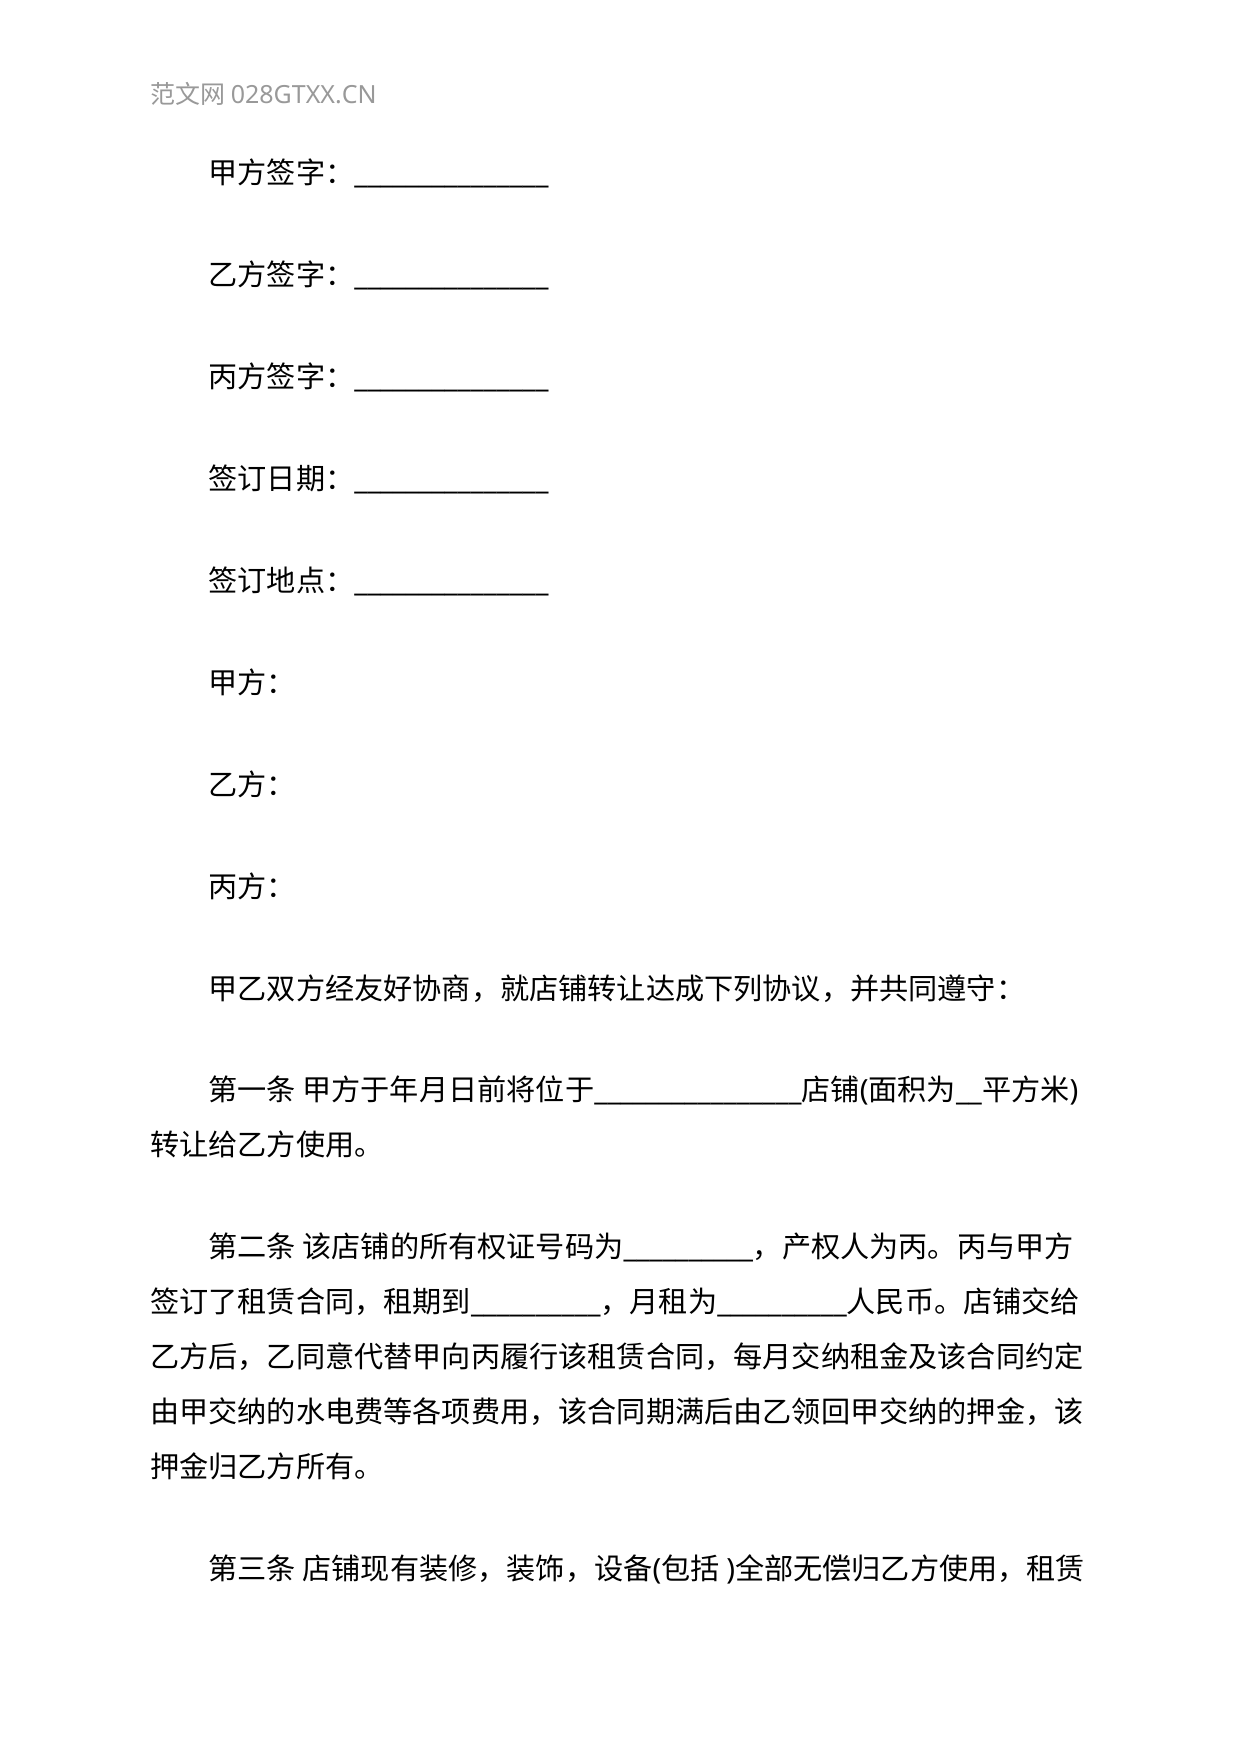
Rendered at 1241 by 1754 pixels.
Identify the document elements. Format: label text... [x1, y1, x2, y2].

text 甲方签字：_______________ [150, 150, 1090, 192]
text 乙方： [150, 762, 1090, 804]
text 第一条 甲方于年月日前将位于________________店铺(面积为__平方米)转让给乙方使用。 [150, 1067, 1090, 1164]
text 乙方签字：_______________ [150, 252, 1090, 294]
text 丙方签字：_______________ [150, 354, 1090, 396]
text 甲方： [150, 660, 1090, 702]
text 甲乙双方经友好协商，就店铺转让达成下列协议，并共同遵守： [150, 965, 1090, 1007]
text 丙方： [150, 863, 1090, 906]
text 签订地点：_______________ [150, 558, 1090, 600]
text 签订日期：_______________ [150, 456, 1090, 498]
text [150, 1545, 1090, 1588]
text 第二条 该店铺的所有权证号码为__________，产权人为丙。丙与甲方签订了租赁合同，租期到__________，月租为__________人民币。店铺交给乙方后，乙同意代替甲向丙履行该租赁合同，每月交纳租金及该合同约定由甲交纳的水电费等各项费用，该合同期满后由乙领回甲交纳的押金，该押金归乙方所有。 [150, 1224, 1090, 1486]
